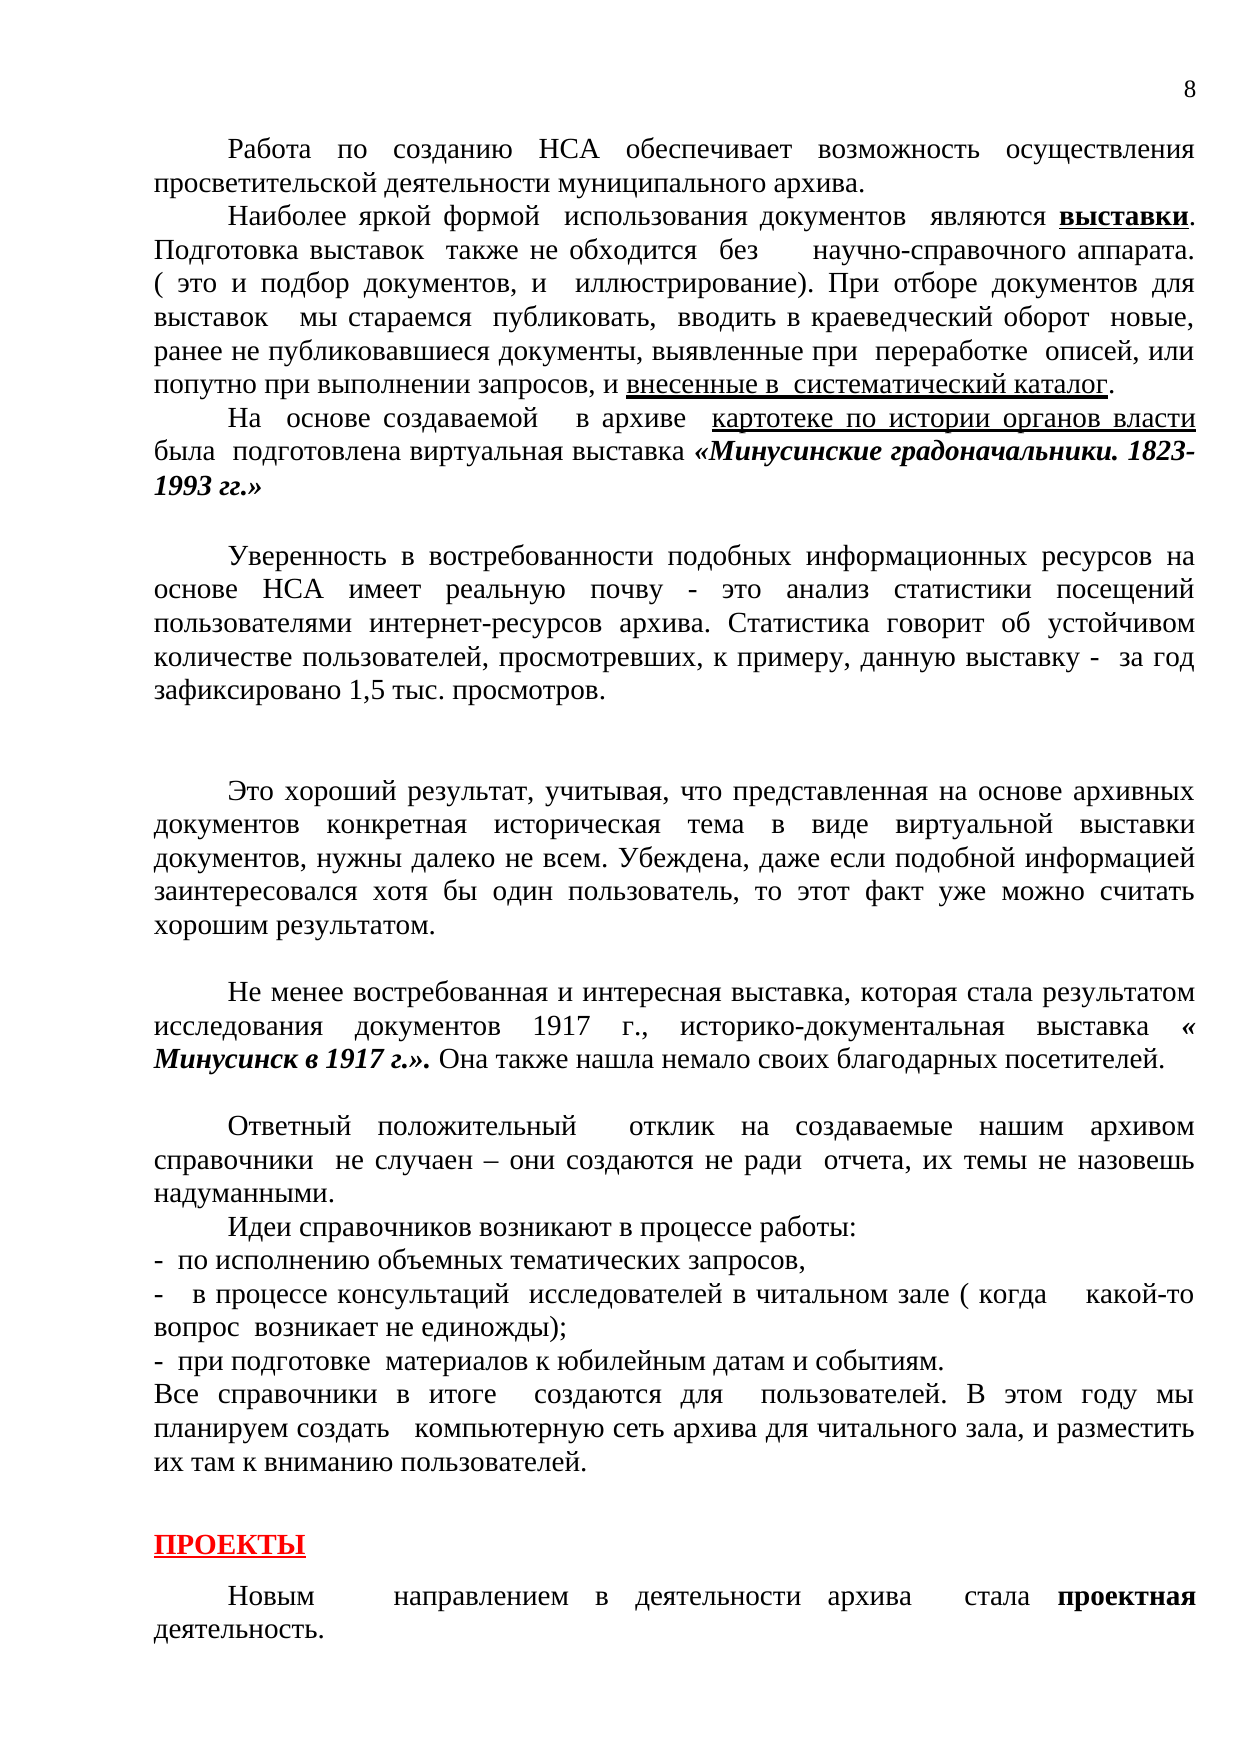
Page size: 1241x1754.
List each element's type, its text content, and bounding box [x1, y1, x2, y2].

text Идеи справочников возникают в процессе работы: [153, 1209, 1196, 1242]
text - в процессе консультаций исследователей в читальном зале ( когда какой-то вопрос возникает не единожды); [153, 1276, 1196, 1343]
subtitle ПРОЕКТЫ [153, 1527, 1196, 1561]
text Это хороший результат, учитывая, что представленная на основе архивных документов конкретная историческая тема в виде виртуальной выставки документов, нужны далеко не всем. Убеждена, даже если подобной информацией заинтересовался хотя бы один пользователь, то этот факт уже можно считать хорошим результатом. [153, 773, 1196, 941]
text Новым направлением в деятельности архива стала проектная деятельность. [153, 1578, 1196, 1645]
text - при подготовке материалов к юбилейным датам и событиям. [153, 1343, 1196, 1377]
text Наиболее яркой формой использования документов являются выставки. Подготовка выставок также не обходится без научно-справочного аппарата. ( это и подбор документов, и иллюстрирование). При отборе документов для выставок мы стараемся публиковать, вводить в краеведческий оборот новые, ранее не публиковавшиеся документы, выявленные при переработке описей, или попутно при выполнении запросов, и внесенные в систематический каталог. [153, 198, 1196, 400]
text На основе создаваемой в архиве картотеке по истории органов власти была подготовлена виртуальная выставка «Минусинские градоначальники. 1823-1993 гг.» [153, 400, 1196, 502]
text Не менее востребованная и интересная выставка, которая стала результатом исследования документов 1917 г., историко-документальная выставка « Минусинск в 1917 г.». Она также нашла немало своих благодарных посетителей. [153, 974, 1196, 1075]
text Ответный положительный отклик на создаваемые нашим архивом справочники не случаен – они создаются не ради отчета, их темы не назовешь надуманными. [153, 1108, 1196, 1209]
text - по исполнению объемных тематических запросов, [153, 1242, 1196, 1276]
text Все справочники в итоге создаются для пользователей. В этом году мы планируем создать компьютерную сеть архива для читального зала, и разместить их там к вниманию пользователей. [153, 1377, 1196, 1477]
text Работа по созданию НСА обеспечивает возможность осуществления просветительской деятельности муниципального архива. [153, 131, 1196, 198]
text Уверенность в востребованности подобных информационных ресурсов на основе НСА имеет реальную почву - это анализ статистики посещений пользователями интернет-ресурсов архива. Статистика говорит об устойчивом количестве пользователей, просмотревших, к примеру, данную выставку - за год зафиксировано 1,5 тыс. просмотров. [153, 538, 1196, 706]
